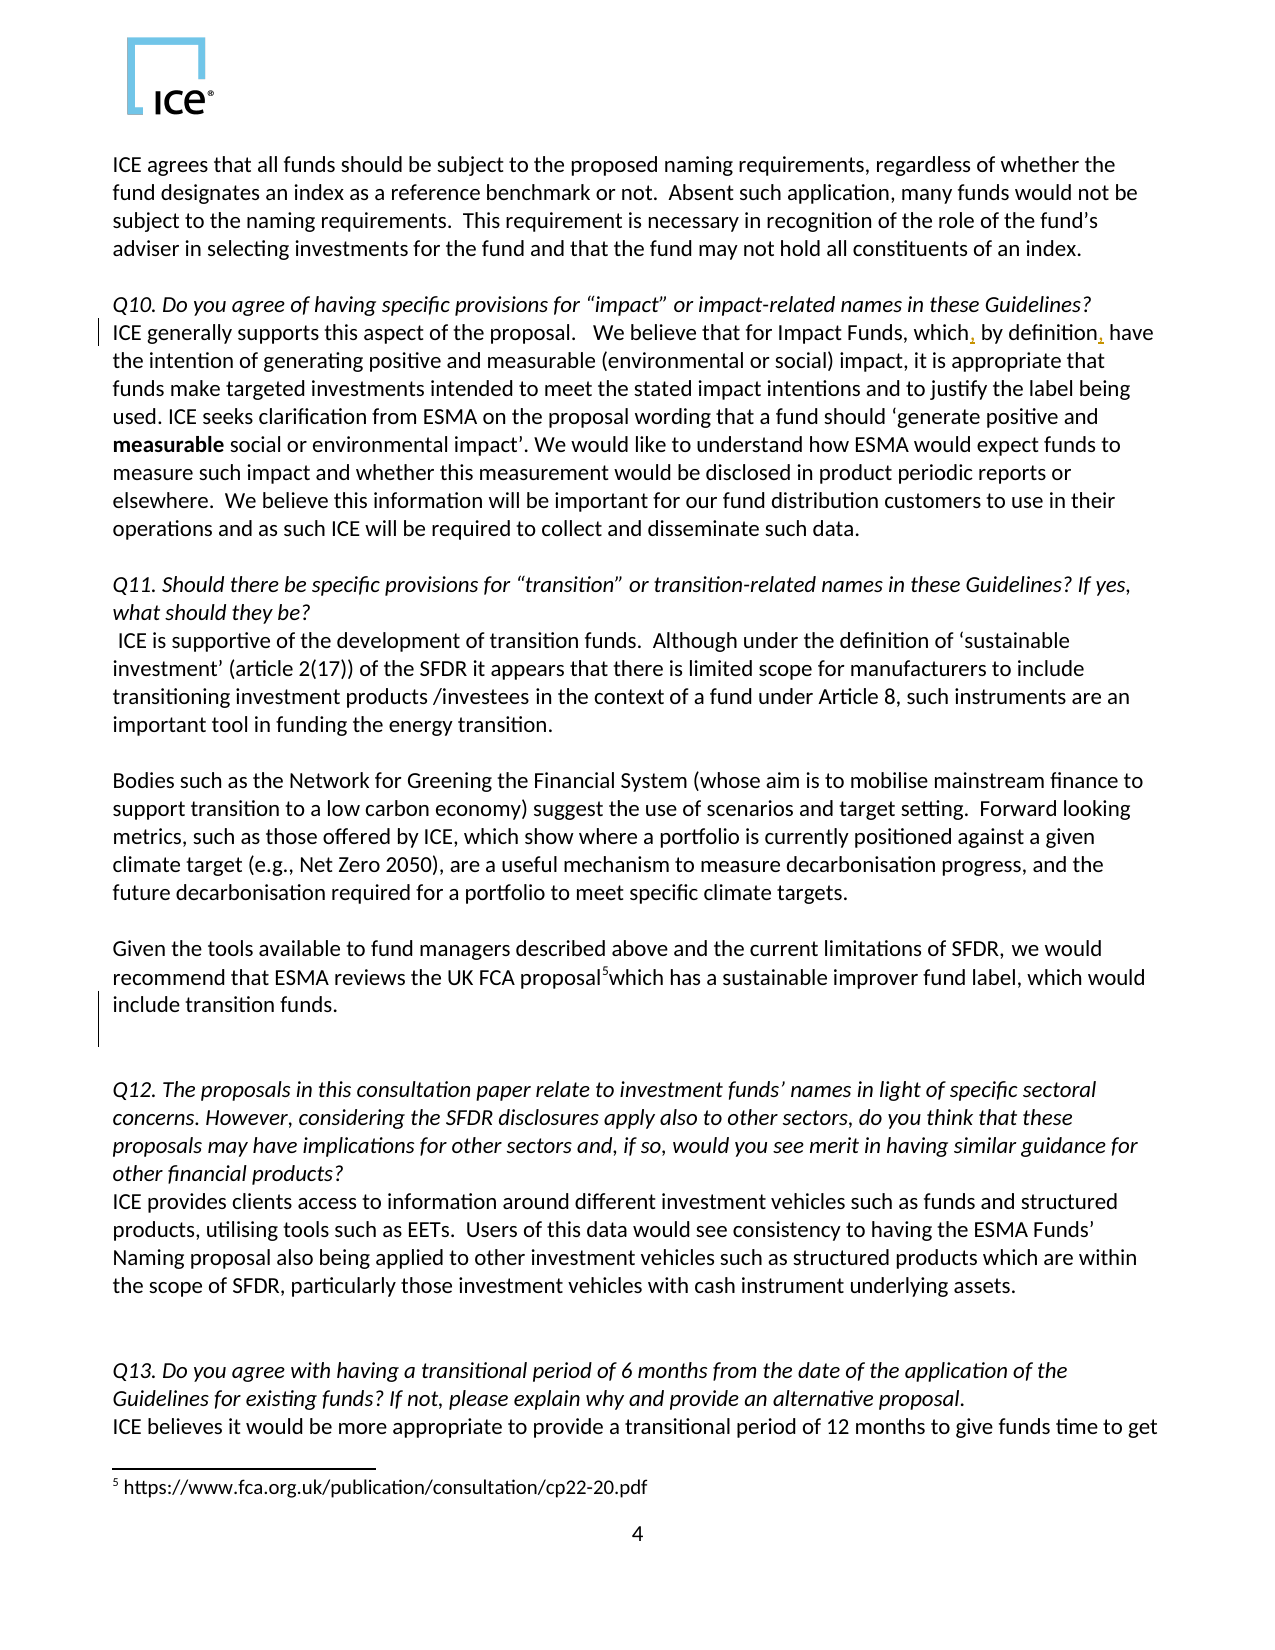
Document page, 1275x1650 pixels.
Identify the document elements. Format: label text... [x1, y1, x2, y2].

text Q12. The proposals in this consultation paper relate to investment funds’ names in light of specific sectoral concerns. However, considering the SFDR disclosures apply also to other sectors, do you think that these proposals may have implications for other sectors and, if so, would you see merit in having similar guidance for other financial products? ICE provides clients access to information around different investment vehicles such as funds and structured products, utilising tools such as EETs. Users of this data would see consistency to having the ESMA Funds’ Naming proposal also being applied to other investment vehicles such as structured products which are within the scope of SFDR, particularly those investment vehicles with cash instrument underlying assets. [112, 1019, 1162, 1299]
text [112, 150, 1162, 542]
text Given the tools available to fund managers described above and the current limitations of SFDR, we would recommend that ESMA reviews the UK FCA proposalwhich has a sustainable improver fund label, which would include transition funds. [112, 934, 1162, 1019]
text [112, 1299, 1162, 1440]
text Bodies such as the Network for Greening the Financial System (whose aim is to mobilise mainstream finance to support transition to a low carbon economy) suggest the use of scenarios and target setting. Forward looking metrics, such as those offered by ICE, which show where a portfolio is currently positioned against a given climate target (e.g., Net Zero 2050), are a useful mechanism to measure decarbonisation progress, and the future decarbonisation required for a portfolio to meet specific climate targets. [112, 766, 1162, 907]
picture [112, 22, 228, 129]
text Q11. Should there be specific provisions for “transition” or transition-related names in these Guidelines? If yes, what should they be? ICE is supportive of the development of transition funds. Although under the definition of ‘sustainable investment’ (article 2(17)) of the SFDR it appears that there is limited scope for manufacturers to include transitioning investment products /investees in the context of a fund under Article 8, such instruments are an important tool in funding the energy transition. [112, 542, 1162, 738]
